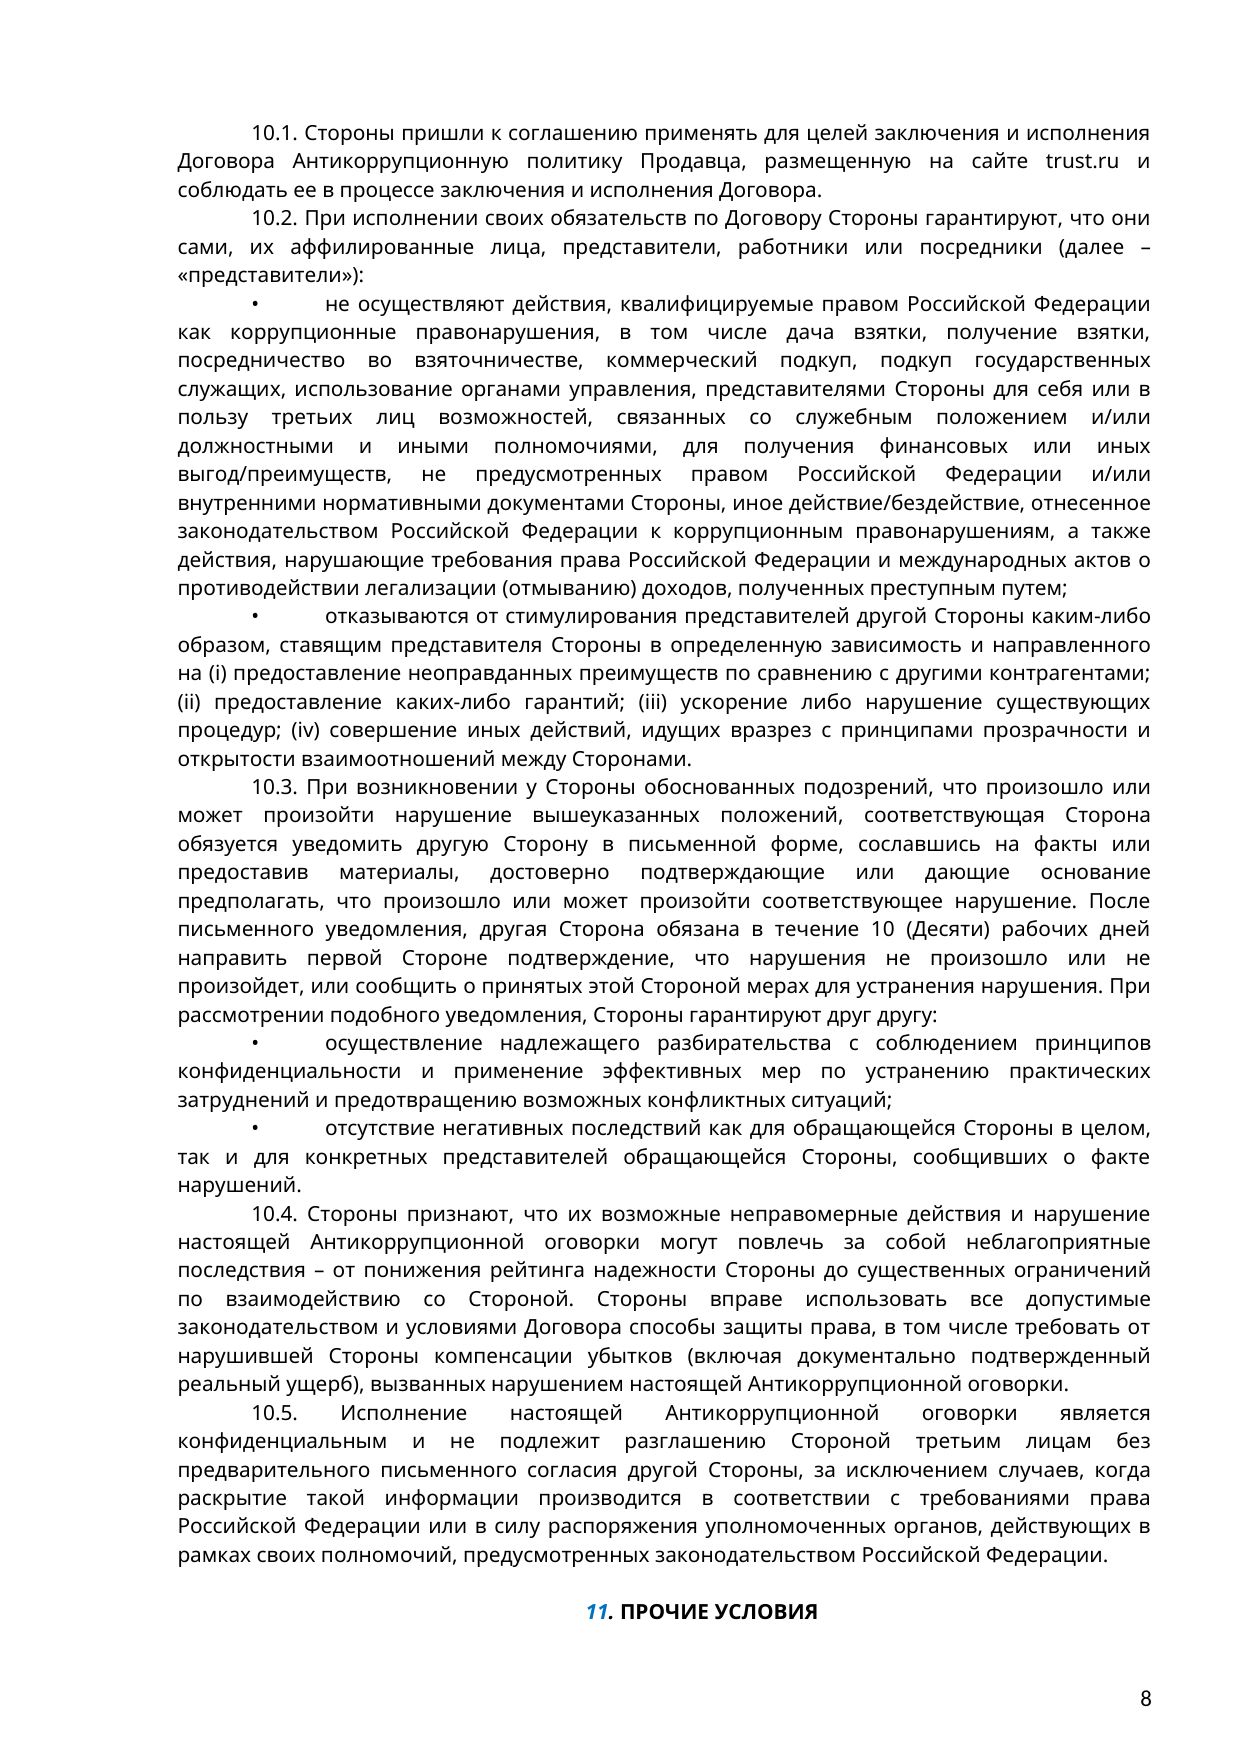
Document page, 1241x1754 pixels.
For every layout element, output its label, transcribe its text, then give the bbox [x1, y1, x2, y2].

text • осуществление надлежащего разбирательства с соблюдением принципов конфиденциальности и применение эффективных мер по устранению практических затруднений и предотвращению возможных конфликтных ситуаций; [177, 1028, 1152, 1113]
text • не осуществляют действия, квалифицируемые правом Российской Федерации как коррупционные правонарушения, в том числе дача взятки, получение взятки, посредничество во взяточничестве, коммерческий подкуп, подкуп государственных служащих, использование органами управления, представителями Стороны для себя или в пользу третьих лиц возможностей, связанных со служебным положением и/или должностными и иными полномочиями, для получения финансовых или иных выгод/преимуществ, не предусмотренных правом Российской Федерации и/или внутренними нормативными документами Стороны, иное действие/бездействие, отнесенное законодательством Российской Федерации к коррупционным правонарушениям, а также действия, нарушающие требования права Российской Федерации и международных актов о противодействии легализации (отмыванию) доходов, полученных преступным путем; [177, 289, 1152, 602]
text 10.1. Стороны пришли к соглашению применять для целей заключения и исполнения Договора Антикоррупционную политику Продавца, размещенную на сайте trust.ru и соблюдать ее в процессе заключения и исполнения Договора. [177, 118, 1152, 203]
text 10.5. Исполнение настоящей Антикоррупционной оговорки является конфиденциальным и не подлежит разглашению Стороной третьим лицам без предварительного письменного согласия другой Стороны, за исключением случаев, когда раскрытие такой информации производится в соответствии с требованиями права Российской Федерации или в силу распоряжения уполномоченных органов, действующих в рамках своих полномочий, предусмотренных законодательством Российской Федерации. [177, 1398, 1152, 1568]
text • отказываются от стимулирования представителей другой Стороны каким-либо образом, ставящим представителя Стороны в определенную зависимость и направленного на (i) предоставление неоправданных преимуществ по сравнению с другими контрагентами; (ii) предоставление каких-либо гарантий; (iii) ускорение либо нарушение существующих процедур; (iv) совершение иных действий, идущих вразрез с принципами прозрачности и открытости взаимоотношений между Сторонами. [177, 602, 1152, 772]
text 10.4. Стороны признают, что их возможные неправомерные действия и нарушение настоящей Антикоррупционной оговорки могут повлечь за собой неблагоприятные последствия – от понижения рейтинга надежности Стороны до существенных ограничений по взаимодействию со Стороной. Стороны вправе использовать все допустимые законодательством и условиями Договора способы защиты права, в том числе требовать от нарушившей Стороны компенсации убытков (включая документально подтвержденный реальный ущерб), вызванных нарушением настоящей Антикоррупционной оговорки. [177, 1199, 1152, 1398]
text • отсутствие негативных последствий как для обращающейся Стороны в целом, так и для конкретных представителей обращающейся Стороны, сообщивших о факте нарушений. [177, 1113, 1152, 1199]
text 10.2. При исполнении своих обязательств по Договору Стороны гарантируют, что они сами, их аффилированные лица, представители, работники или посредники (далее – «представители»): [177, 203, 1152, 289]
text 11. ПРОЧИЕ УСЛОВИЯ [177, 1597, 1152, 1625]
text 10.3. При возникновении у Стороны обоснованных подозрений, что произошло или может произойти нарушение вышеуказанных положений, соответствующая Сторона обязуется уведомить другую Сторону в письменной форме, сославшись на факты или предоставив материалы, достоверно подтверждающие или дающие основание предполагать, что произошло или может произойти соответствующее нарушение. После письменного уведомления, другая Сторона обязана в течение 10 (Десяти) рабочих дней направить первой Стороне подтверждение, что нарушения не произошло или не произойдет, или сообщить о принятых этой Стороной мерах для устранения нарушения. При рассмотрении подобного уведомления, Стороны гарантируют друг другу: [177, 772, 1152, 1028]
